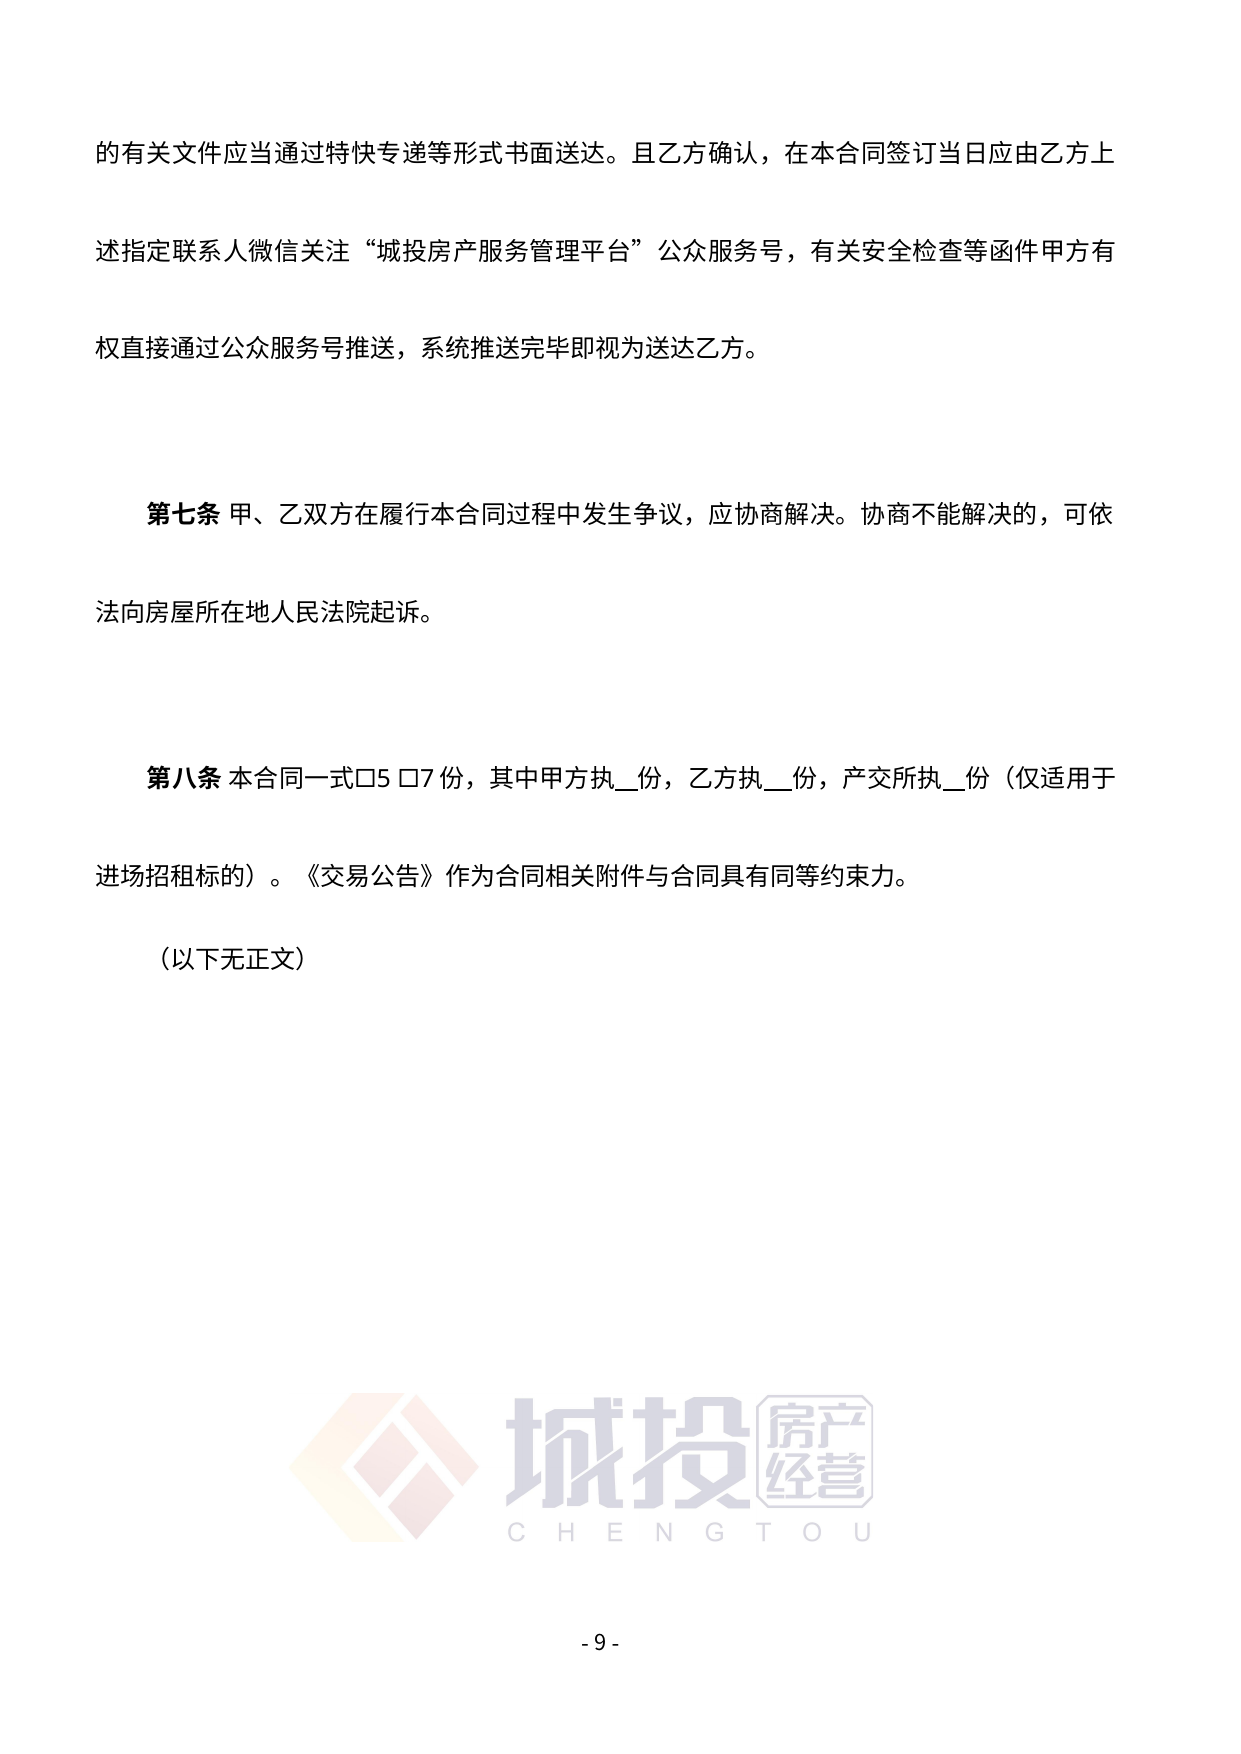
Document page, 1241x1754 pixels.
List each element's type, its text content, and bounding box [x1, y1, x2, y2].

picture [288, 1393, 874, 1542]
text 4、给乙方的通知或者其他文件甲方有权根据自身需求选择便利的方式进行送达。但乙方的有关文件应当通过特快专递等形式书面送达。且乙方确认，在本合同签订当日应由乙方上述指定联系人微信关注“城投房产服务管理平台”公众服务号，有关安全检查等函件甲方有权直接通过公众服务号推送，系统推送完毕即视为送达乙方。 [96, 119, 1116, 379]
text （以下无正文） [96, 925, 1157, 990]
text 第七条 甲、乙双方在履行本合同过程中发生争议，应协商解决。协商不能解决的，可依法向房屋所在地人民法院起诉。 [96, 480, 1116, 643]
text 第八条 本合同一式5 7份，其中甲方执 份，乙方执 份，产交所执 份（仅适用于进场招租标的）。《交易公告》作为合同相关附件与合同具有同等约束力。 [96, 744, 1116, 907]
